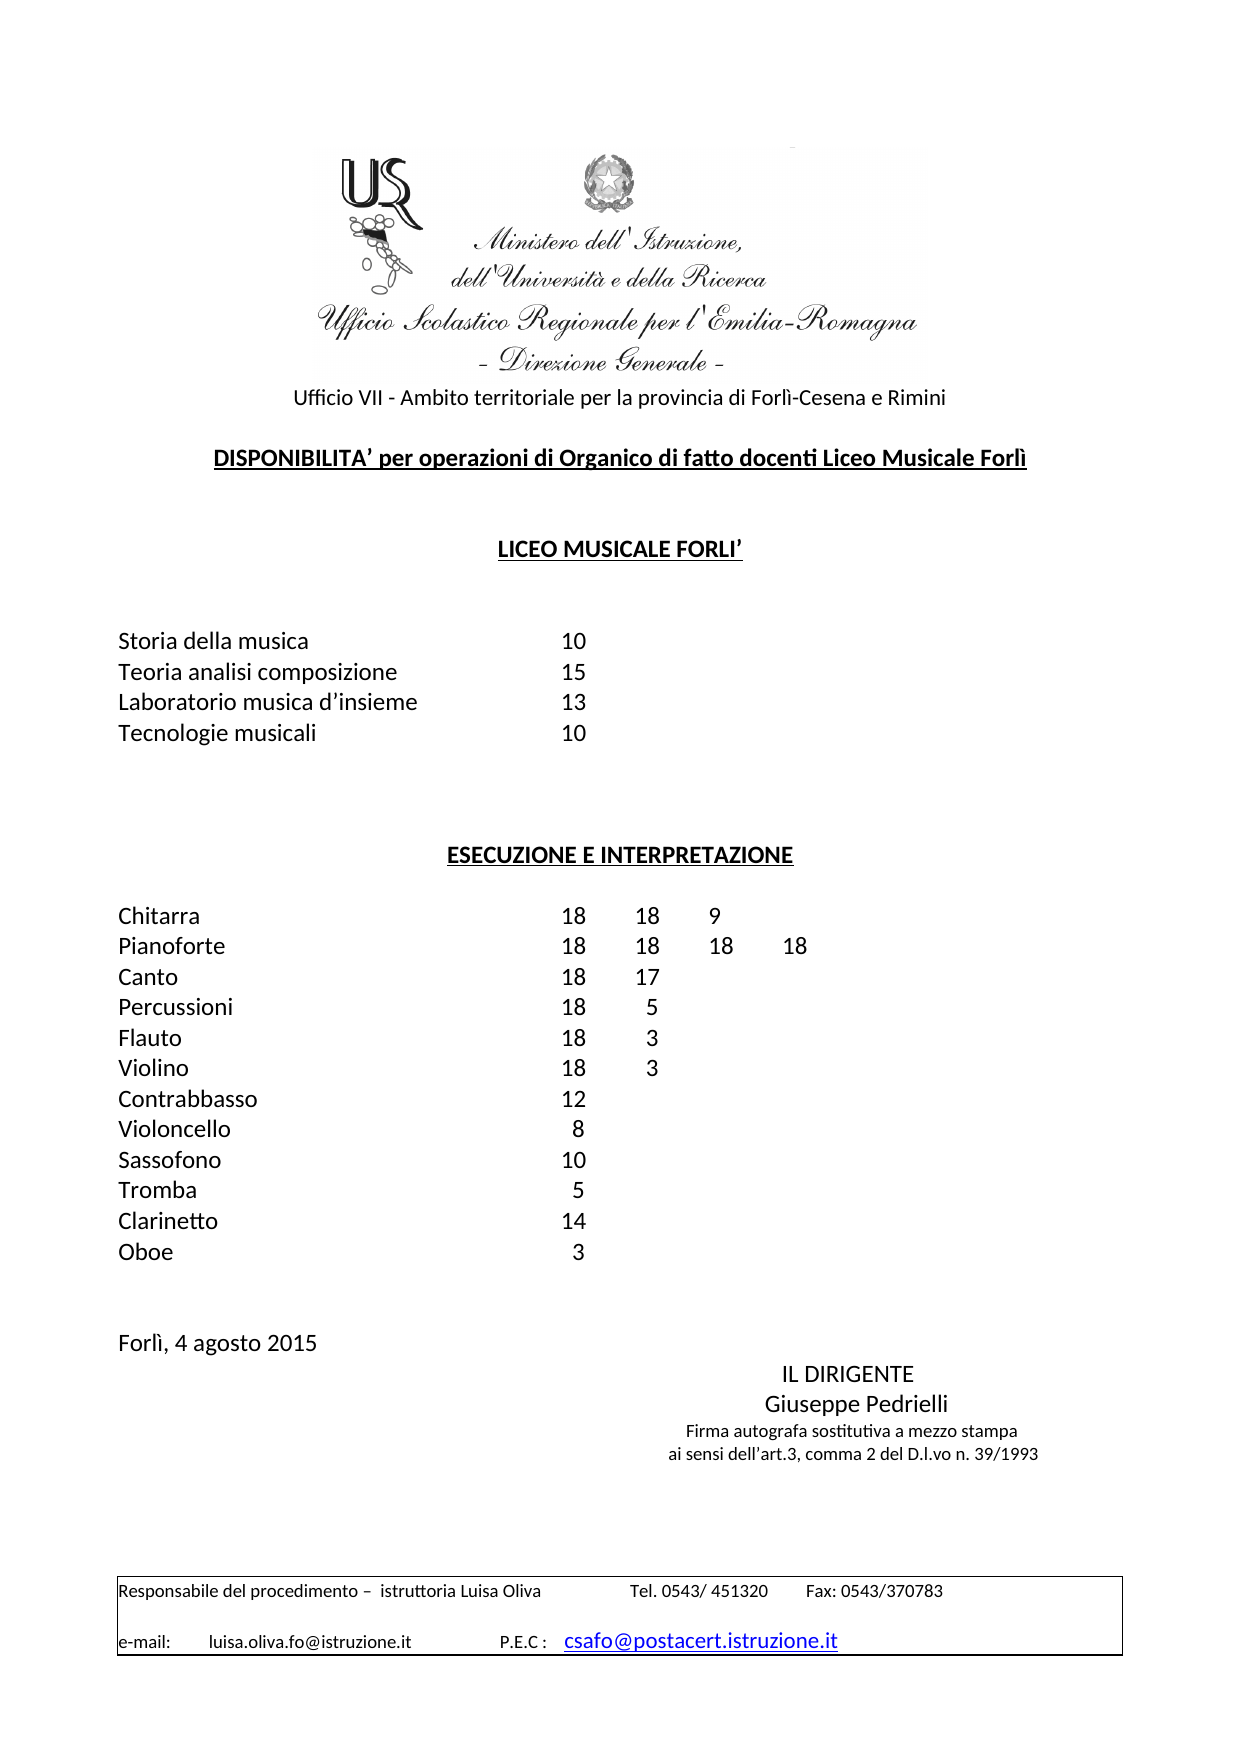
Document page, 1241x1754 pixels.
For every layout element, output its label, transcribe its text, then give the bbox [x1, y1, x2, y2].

text Contrabbasso 12 [118, 1083, 1122, 1113]
text Firma autografa sostitutiva a mezzo stampa [339, 1419, 1122, 1442]
text Flauto 18 3 [118, 1022, 1122, 1052]
text ai sensi dell’art.3, comma 2 del D.l.vo n. 39/1993 [561, 1442, 1122, 1464]
text Chitarra 18 18 9 [118, 900, 1122, 930]
text Canto 18 17 [118, 961, 1122, 991]
text Forlì, 4 agosto 2015 [118, 1327, 1122, 1358]
text Pianoforte 18 18 18 18 [118, 930, 1122, 961]
text Laboratorio musica d’insieme 13 [118, 686, 1122, 717]
text Tecnologie musicali 10 [118, 717, 1122, 747]
text Percussioni 18 5 [118, 991, 1122, 1022]
text Violino 18 3 [118, 1052, 1122, 1083]
text Storia della musica 10 [118, 625, 1122, 656]
picture [312, 147, 928, 384]
text Teoria analisi composizione 15 [118, 656, 1122, 686]
text Oboe 3 [118, 1236, 1122, 1266]
text IL DIRIGENTE [118, 1358, 1122, 1388]
text ESECUZIONE E INTERPRETAZIONE [118, 839, 1122, 869]
text Violoncello 8 [118, 1113, 1122, 1144]
text Ufficio VII - Ambito territoriale per la provincia di Forlì-Cesena e Rimini [118, 383, 1122, 412]
text Tromba 5 [118, 1174, 1122, 1205]
text Giuseppe Pedrielli [118, 1388, 1122, 1419]
text Clarinetto 14 [118, 1205, 1122, 1236]
text DISPONIBILITA’ per operazioni di Organico di fatto docenti Liceo Musicale Forlì [118, 442, 1122, 473]
text LICEO MUSICALE FORLI’ [118, 534, 1122, 564]
text Sassofono 10 [118, 1144, 1122, 1174]
